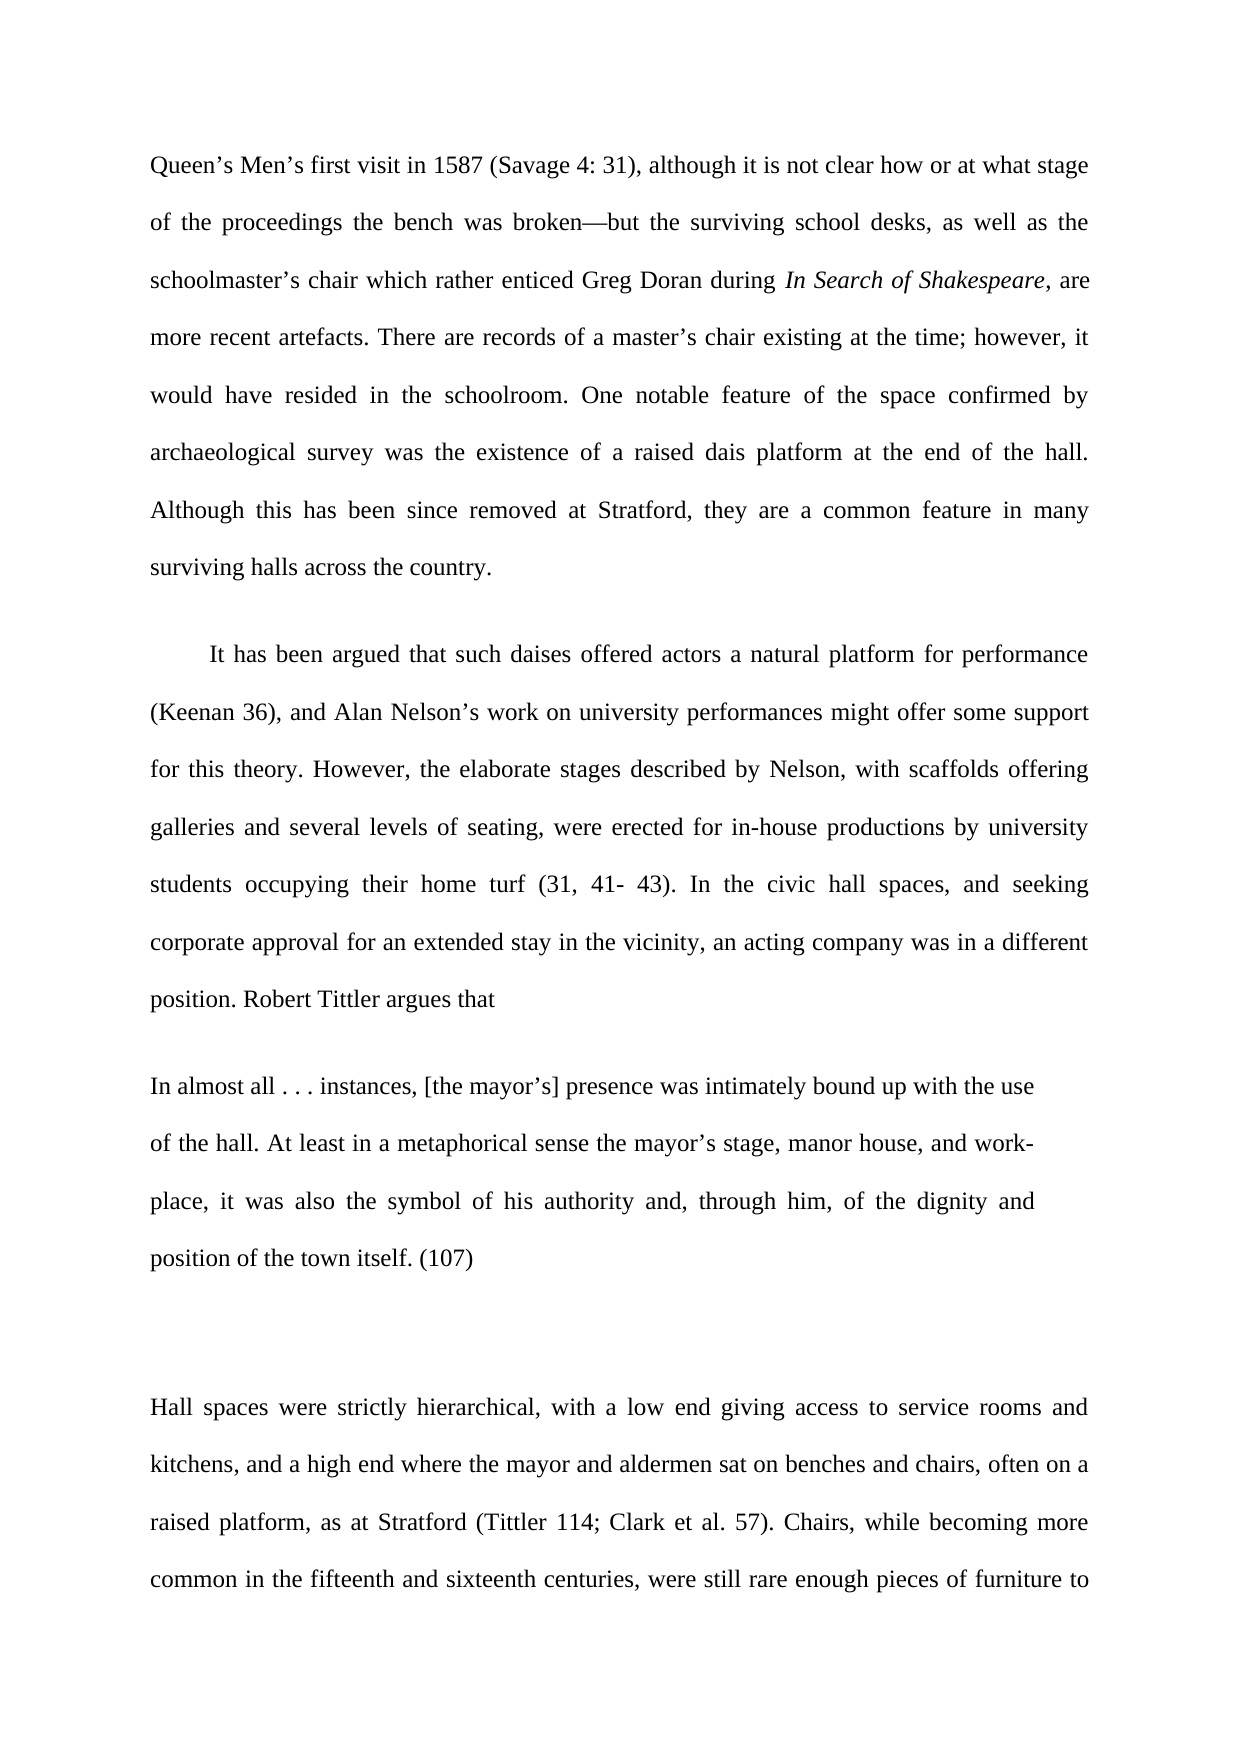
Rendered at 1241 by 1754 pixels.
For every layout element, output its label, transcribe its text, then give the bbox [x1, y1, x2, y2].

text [150, 1392, 1090, 1593]
text In almost all . . . instances, [the mayor’s] presence was intimately bound up with the use of the hall. At least in a metaphorical sense the mayor’s stage, manor house, and work-place, it was also the symbol of his authority and, through him, of the dignity and position of the town itself. (107) [150, 1071, 1036, 1272]
text It has been argued that such daises offered actors a natural platform for performance (Keenan 36), and Alan Nelson’s work on university performances might offer some support for this theory. However, the elaborate stages described by Nelson, with scaffolds offering galleries and several levels of seating, were erected for in-house productions by university students occupying their home turf (31, 41- 43). In the civic hall spaces, and seeking corporate approval for an extended stay in the vicinity, an acting company was in a different position. Robert Tittler argues that [150, 639, 1090, 1013]
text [150, 150, 1090, 581]
